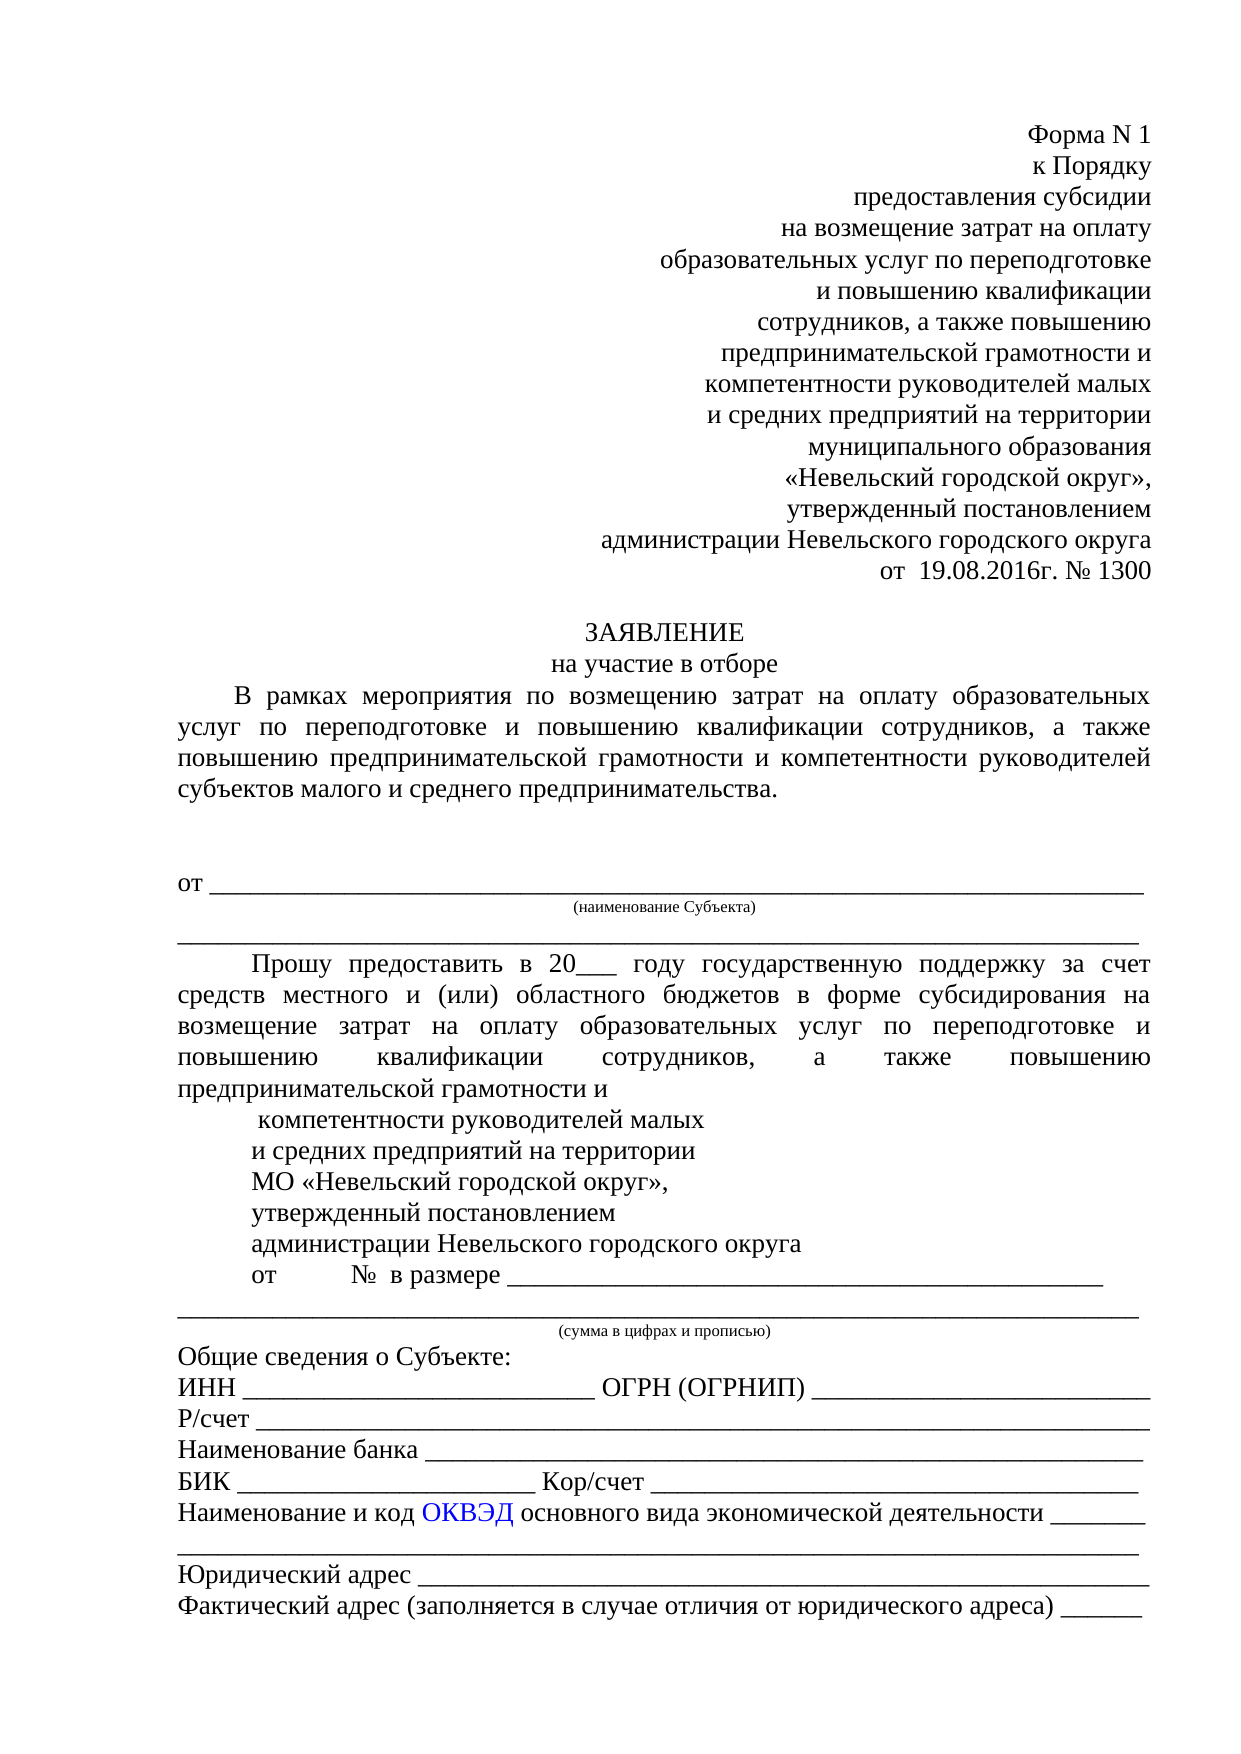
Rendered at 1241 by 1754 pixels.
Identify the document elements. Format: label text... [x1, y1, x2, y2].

text Фактический адрес (заполняется в случае отличия от юридического адреса) ______ [177, 1589, 1152, 1620]
text муниципального образования [177, 429, 1152, 461]
text на возмещение затрат на оплату [177, 212, 1152, 243]
text компетентности руководителей малых [177, 367, 1152, 398]
text ЗАЯВЛЕНИЕ [177, 616, 1152, 648]
text от 19.08.2016г. № 1300 [177, 554, 1152, 585]
text (сумма в цифрах и прописью) [177, 1321, 1152, 1340]
text предоставления субсидии [177, 180, 1152, 212]
text Наименование банка _____________________________________________________ [177, 1433, 1152, 1464]
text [177, 1527, 1152, 1558]
text утвержденный постановлением [177, 492, 1152, 523]
text сотрудников, а также повышению [177, 305, 1152, 336]
text от _____________________________________________________________________ [177, 866, 1152, 897]
text _______________________________________________________________________ [177, 1290, 1152, 1321]
text от № в размере ____________________________________________ [177, 1258, 1152, 1290]
text БИК ______________________ Кор/счет ____________________________________ [177, 1464, 1152, 1496]
text МО «Невельский городской округ», [177, 1165, 1152, 1196]
text «Невельский городской округ», [177, 461, 1152, 492]
text на участие в отборе [177, 648, 1152, 679]
text утвержденный постановлением [177, 1196, 1152, 1227]
text предпринимательской грамотности и [177, 336, 1152, 367]
text Р/счет __________________________________________________________________ [177, 1402, 1152, 1433]
text и повышению квалификации [177, 274, 1152, 305]
text к Порядку [177, 149, 1152, 180]
text администрации Невельского городского округа [177, 1227, 1152, 1258]
text администрации Невельского городского округа [177, 523, 1152, 554]
text Общие сведения о Субъекте: [177, 1340, 1152, 1371]
text Наименование и код ОКВЭД основного вида экономической деятельности _______ [177, 1496, 1152, 1527]
text Прошу предоставить в 20___ году государственную поддержку за счет средств местного и (или) областного бюджетов в форме субсидирования на возмещение затрат на оплату образовательных услуг по переподготовке и повышению квалификации сотрудников, а также повышению предпринимательской грамотности и [177, 947, 1152, 1103]
text Юридический адрес ______________________________________________________ [177, 1558, 1152, 1589]
text и средних предприятий на территории [177, 398, 1152, 429]
text (наименование Субъекта) [177, 897, 1152, 916]
text и средних предприятий на территории [177, 1134, 1152, 1165]
text _______________________________________________________________________ [177, 916, 1152, 947]
text В рамках мероприятия по возмещению затрат на оплату образовательных услуг по переподготовке и повышению квалификации сотрудников, а также повышению предпринимательской грамотности и компетентности руководителей субъектов малого и среднего предпринимательства. [177, 679, 1152, 803]
text ИНН __________________________ ОГРН (ОГРНИП) _________________________ [177, 1371, 1152, 1402]
text образовательных услуг по переподготовке [177, 243, 1152, 274]
text компетентности руководителей малых [177, 1103, 1152, 1134]
text Форма N 1 [177, 118, 1152, 149]
